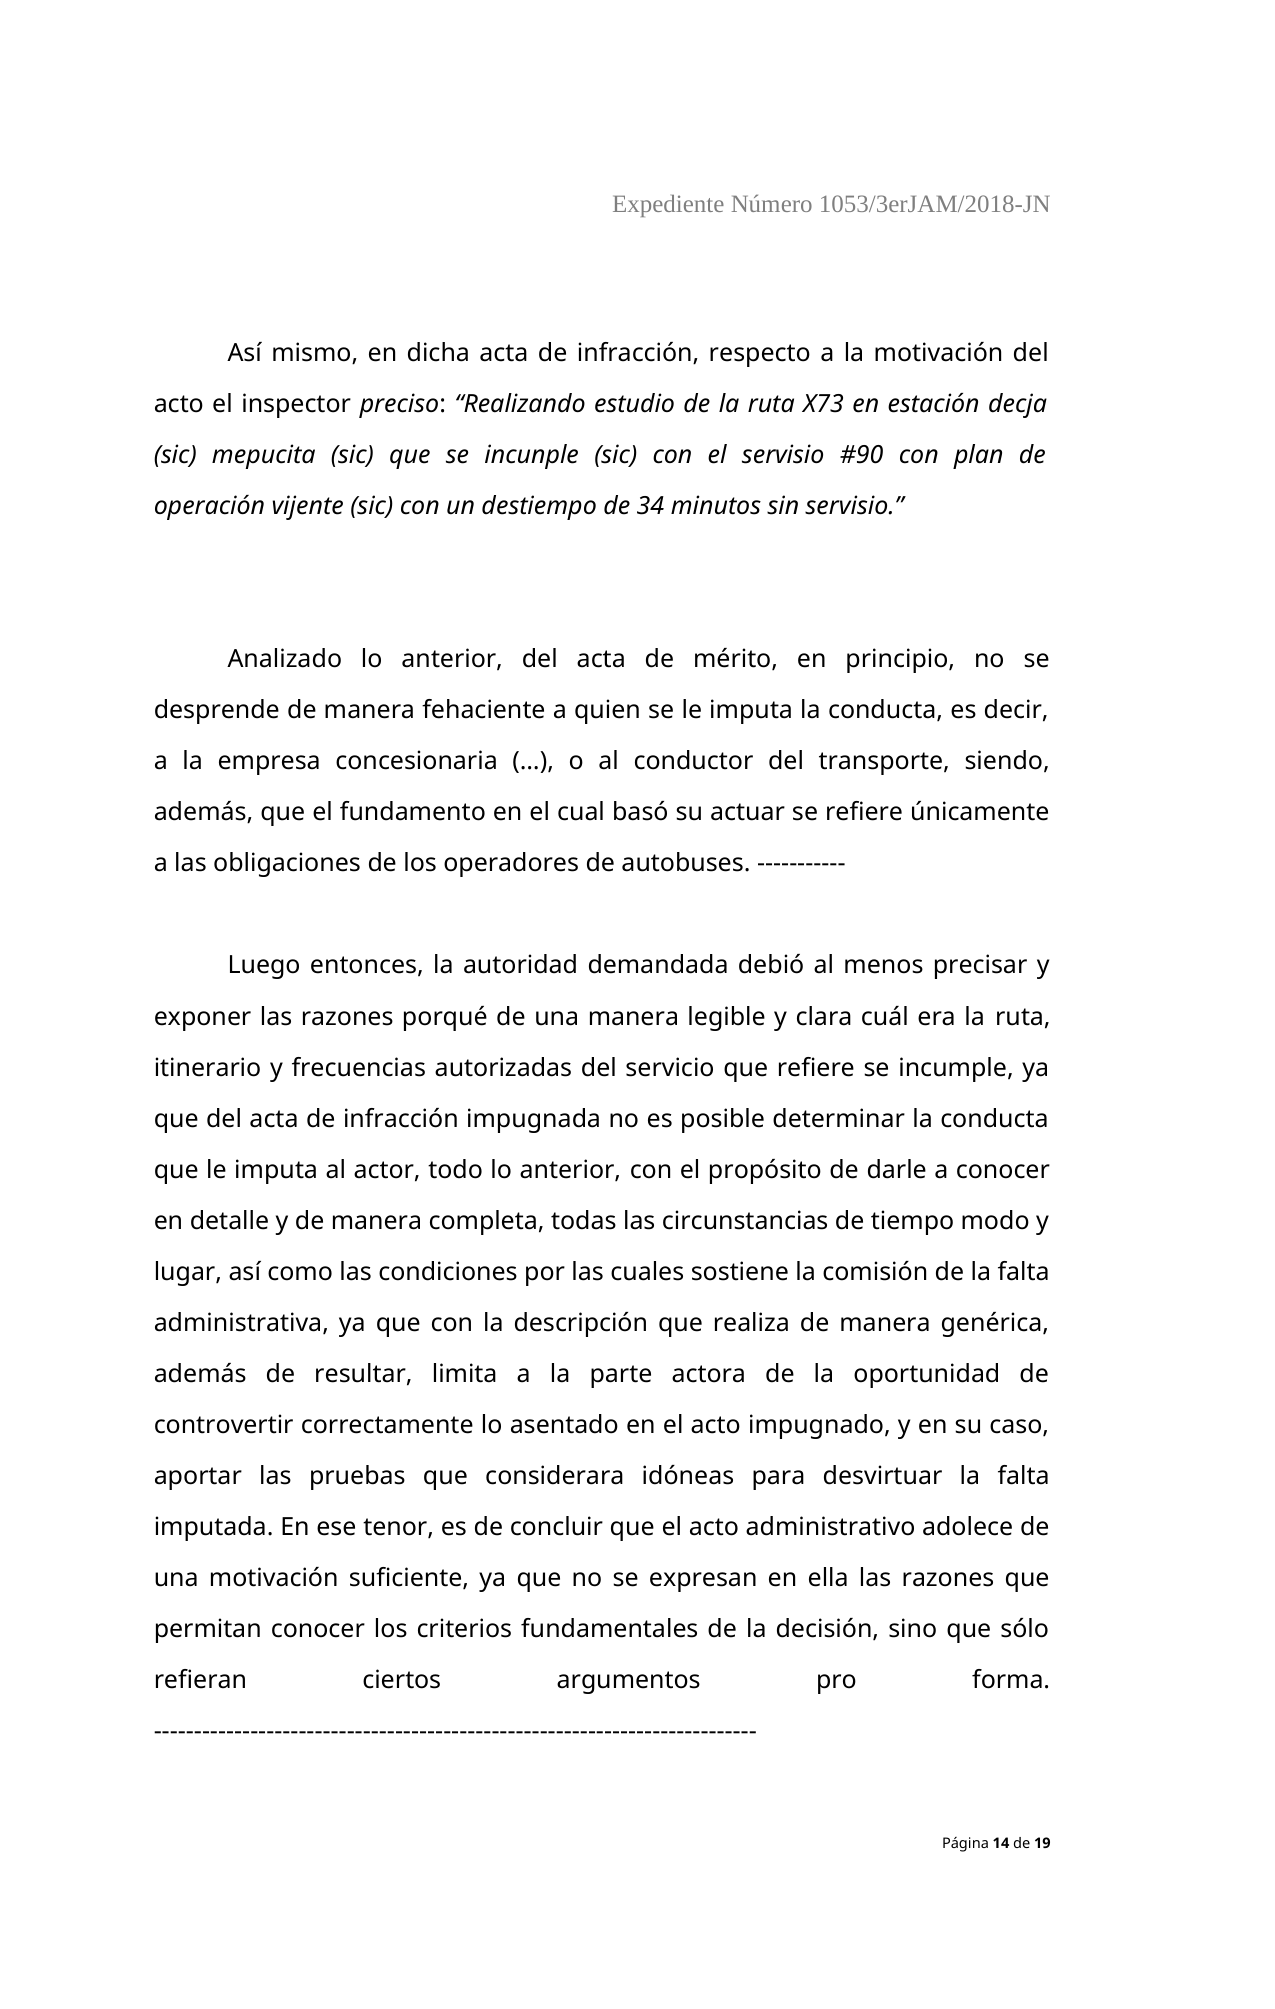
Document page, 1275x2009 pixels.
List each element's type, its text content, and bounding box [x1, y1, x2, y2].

text Luego entonces, la autoridad demandada debió al menos precisar y exponer las razones porqué de una manera legible y clara cuál era la ruta, itinerario y frecuencias autorizadas del servicio que refiere se incumple, ya que del acta de infracción impugnada no es posible determinar la conducta que le imputa al actor, todo lo anterior, con el propósito de darle a conocer en detalle y de manera completa, todas las circunstancias de tiempo modo y lugar, así como las condiciones por las cuales sostiene la comisión de la falta administrativa, ya que con la descripción que realiza de manera genérica, además de resultar, limita a la parte actora de la oportunidad de controvertir correctamente lo asentado en el acto impugnado, y en su caso, aportar las pruebas que considerara idóneas para desvirtuar la falta imputada. En ese tenor, es de concluir que el acto administrativo adolece de una motivación suficiente, ya que no se expresan en ella las razones que permitan conocer los criterios fundamentales de la decisión, sino que sólo refieran ciertos argumentos pro forma. --------------------------------------------------------------------------- [153, 947, 1051, 1747]
text Analizado lo anterior, del acta de mérito, en principio, no se desprende de manera fehaciente a quien se le imputa la conducta, es decir, a la empresa concesionaria (…), o al conductor del transporte, siendo, además, que el fundamento en el cual basó su actuar se refiere únicamente a las obligaciones de los operadores de autobuses. ----------- [153, 641, 1051, 879]
text Así mismo, en dicha acta de infracción, respecto a la motivación del acto el inspector preciso: “Realizando estudio de la ruta X73 en estación decja (sic) mepucita (sic) que se incunple (sic) con el servisio #90 con plan de operación vijente (sic) con un destiempo de 34 minutos sin servisio.” [153, 334, 1051, 522]
